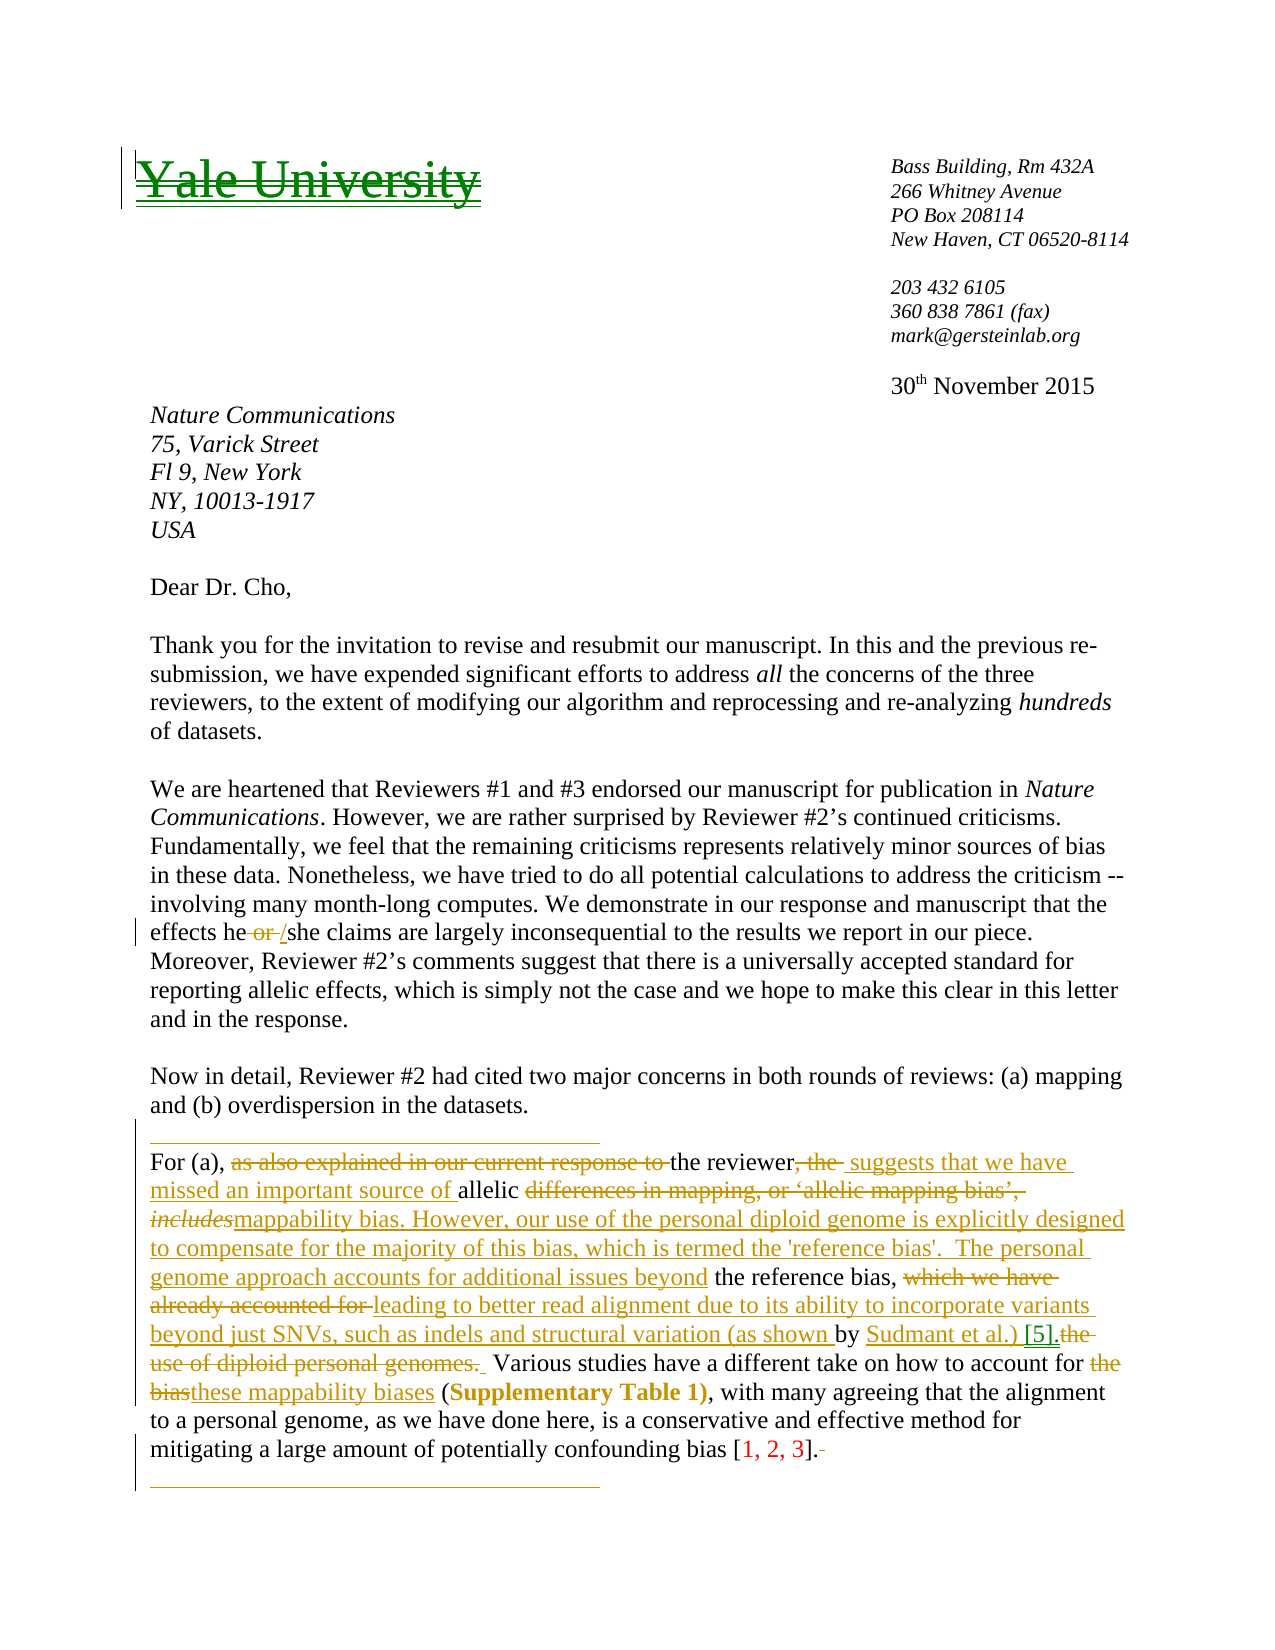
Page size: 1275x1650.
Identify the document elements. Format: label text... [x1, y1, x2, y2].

text PO Box 208114 [891, 203, 1247, 227]
text USA [150, 515, 1125, 544]
text 266 Whitney Avenue [891, 179, 1247, 203]
text 30th November 2015 [891, 371, 1247, 400]
text For (a), the reviewerallelic the reference bias, by Various studies have a different take on how to account for (Supplementary Table 1), with many agreeing that the alignment to a personal genome, as we have done here, is a conservative and effective method for mitigating a large amount of potentially confounding bias [1, 2, 3]. [150, 1147, 1125, 1463]
text NY, 10013-1917 [150, 486, 1125, 515]
text mark@gersteinlab.org [891, 323, 1247, 347]
text Dear Dr. Cho, [150, 572, 1125, 601]
text Nature Communications [150, 400, 1125, 429]
text Fl 9, New York [150, 457, 1125, 486]
text 203 432 6105 360 838 7861 (fax) [891, 275, 1247, 323]
text Now in detail, Reviewer #2 had cited two major concerns in both rounds of reviews: (a) mapping and (b) overdispersion in the datasets. [150, 1061, 1125, 1119]
text Thank you for the invitation to revise and resubmit our manuscript. In this and the previous re-submission, we have expended significant efforts to address all the concerns of the three reviewers, to the extent of modifying our algorithm and reprocessing and re-analyzing hundreds of datasets. [150, 630, 1125, 745]
text We are heartened that Reviewers #1 and #3 endorsed our manuscript for publication in Nature Communications. However, we are rather surprised by Reviewer #2’s continued criticisms. Fundamentally, we feel that the remaining criticisms represents relatively minor sources of bias in these data. Nonetheless, we have tried to do all potential calculations to address the criticism -- involving many month-long computes. We demonstrate in our response and manuscript that the effects heshe claims are largely inconsequential to the results we report in our piece. Moreover, Reviewer #2’s comments suggest that there is a universally accepted standard for reporting allelic effects, which is simply not the case and we hope to make this clear in this letter and in the response. [150, 745, 1125, 1032]
text Bass Building, Rm 432A [891, 150, 1247, 179]
text 75, Varick Street [150, 429, 1125, 457]
text New Haven, CT 06520-8114 [891, 227, 1247, 251]
